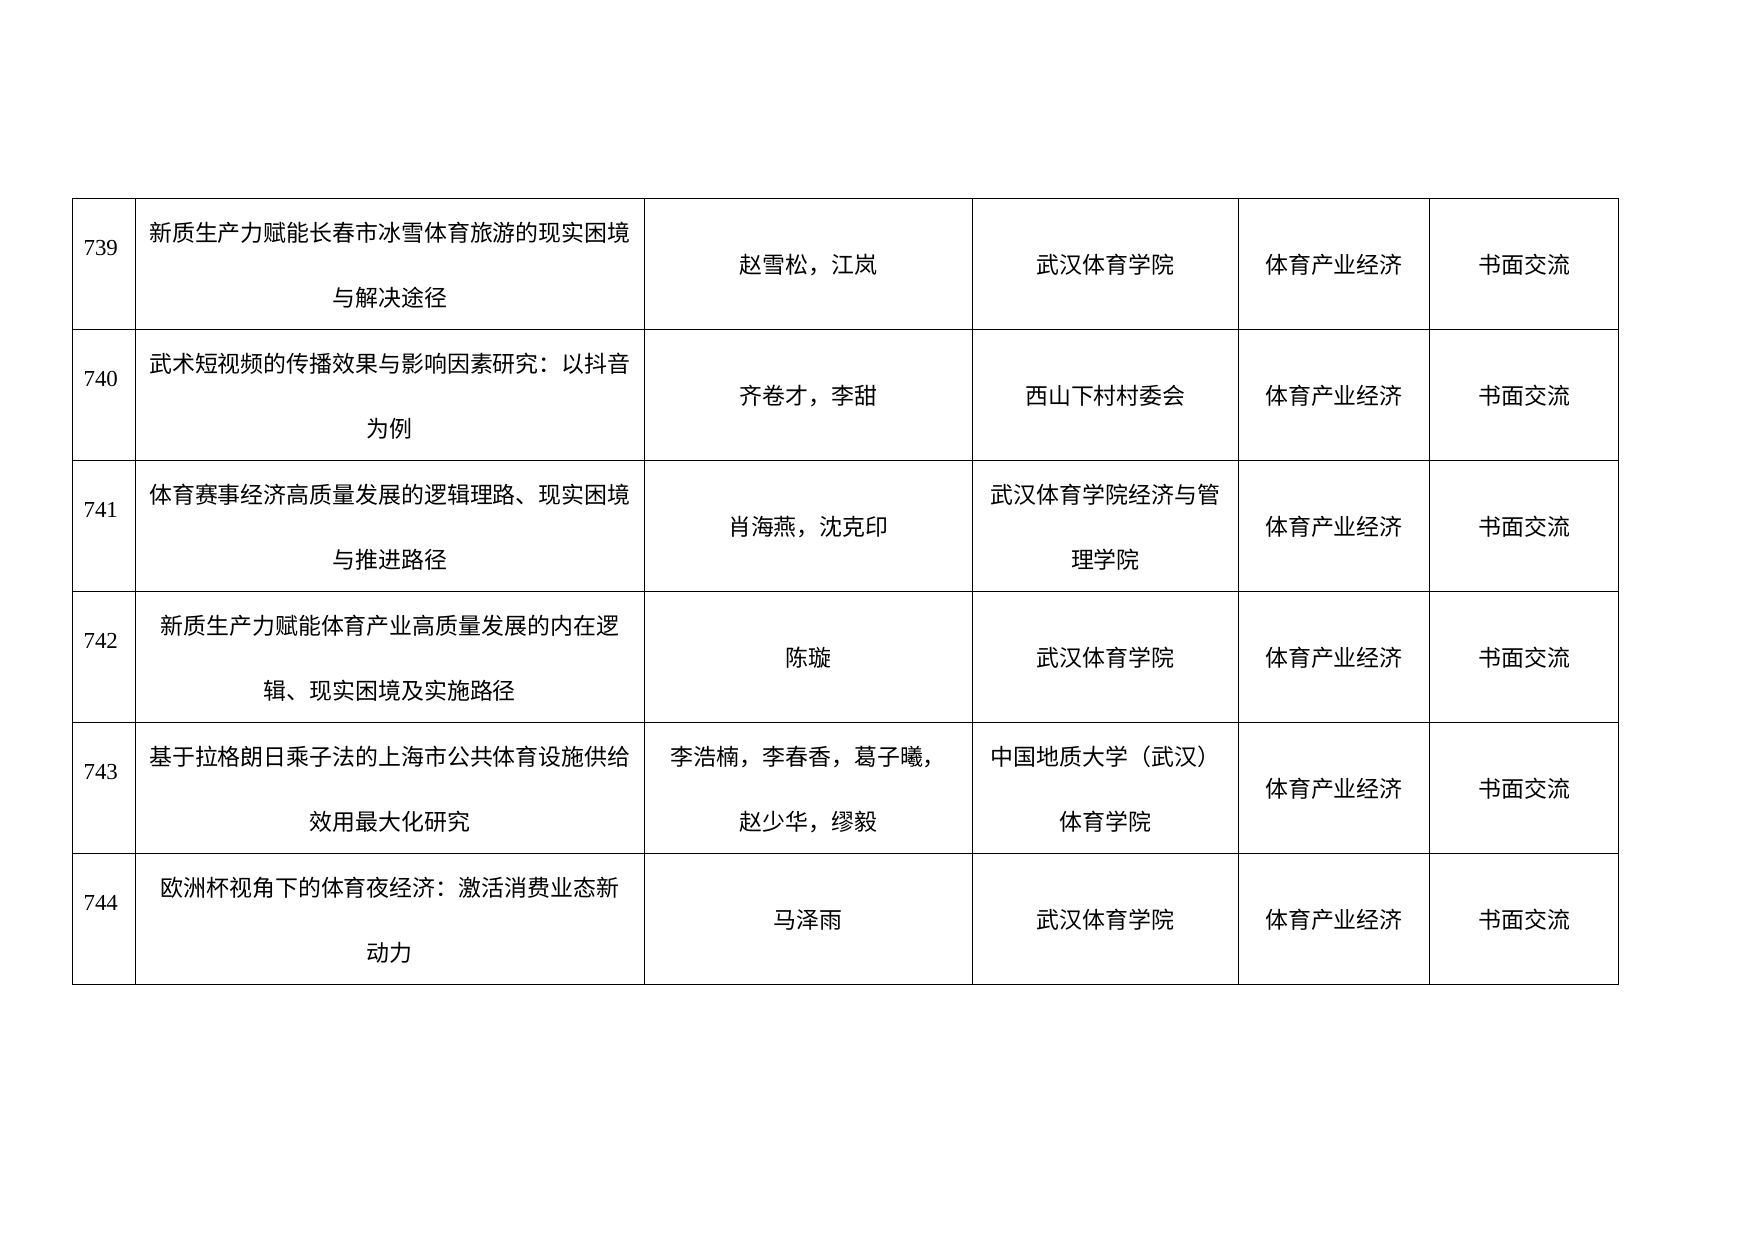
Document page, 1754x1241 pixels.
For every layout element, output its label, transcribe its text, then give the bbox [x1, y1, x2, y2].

table_cell [73, 330, 135, 460]
table_cell 体育产业经济 [1239, 461, 1429, 591]
table_cell 陈璇 [645, 592, 972, 722]
table_cell 基于拉格朗日乘子法的上海市公共体育设施供给效用最大化研究 [136, 723, 644, 853]
table_cell 体育产业经济 [1239, 854, 1429, 984]
table_cell [73, 461, 135, 591]
table_cell 体育产业经济 [1239, 723, 1429, 853]
table_cell 武术短视频的传播效果与影响因素研究：以抖音为例 [136, 330, 644, 460]
table_cell 武汉体育学院 [973, 854, 1238, 984]
table_cell 体育产业经济 [1239, 330, 1429, 460]
table_cell 中国地质大学（武汉） 体育学院 [973, 723, 1238, 853]
table_cell [73, 854, 135, 984]
table_cell 肖海燕，沈克印 [645, 461, 972, 591]
table_cell 新质生产力赋能体育产业高质量发展的内在逻辑、现实困境及实施路径 [136, 592, 644, 722]
table_cell 武汉体育学院 [973, 592, 1238, 722]
table_cell 武汉体育学院经济与管理学院 [973, 461, 1238, 591]
table_cell 李浩楠，李春香，葛子曦， 赵少华，缪毅 [645, 723, 972, 853]
table_cell 齐卷才，李甜 [645, 330, 972, 460]
table_cell 书面交流 [1430, 723, 1618, 853]
table_cell 书面交流 [1430, 199, 1618, 329]
table_cell 新质生产力赋能长春市冰雪体育旅游的现实困境与解决途径 [136, 199, 644, 329]
table_cell 体育赛事经济高质量发展的逻辑理路、现实困境与推进路径 [136, 461, 644, 591]
table_cell 武汉体育学院 [973, 199, 1238, 329]
table_cell 书面交流 [1430, 854, 1618, 984]
table_cell [73, 592, 135, 722]
table_cell 马泽雨 [645, 854, 972, 984]
table_cell 赵雪松，江岚 [645, 199, 972, 329]
table_cell 体育产业经济 [1239, 592, 1429, 722]
table_cell 体育产业经济 [1239, 199, 1429, 329]
table_cell [73, 199, 135, 329]
table_cell [73, 723, 135, 853]
table_cell 书面交流 [1430, 461, 1618, 591]
table_cell 书面交流 [1430, 592, 1618, 722]
table_cell 西山下村村委会 [973, 330, 1238, 460]
table_cell 欧洲杯视角下的体育夜经济：激活消费业态新 动力 [136, 854, 644, 984]
table_cell 书面交流 [1430, 330, 1618, 460]
